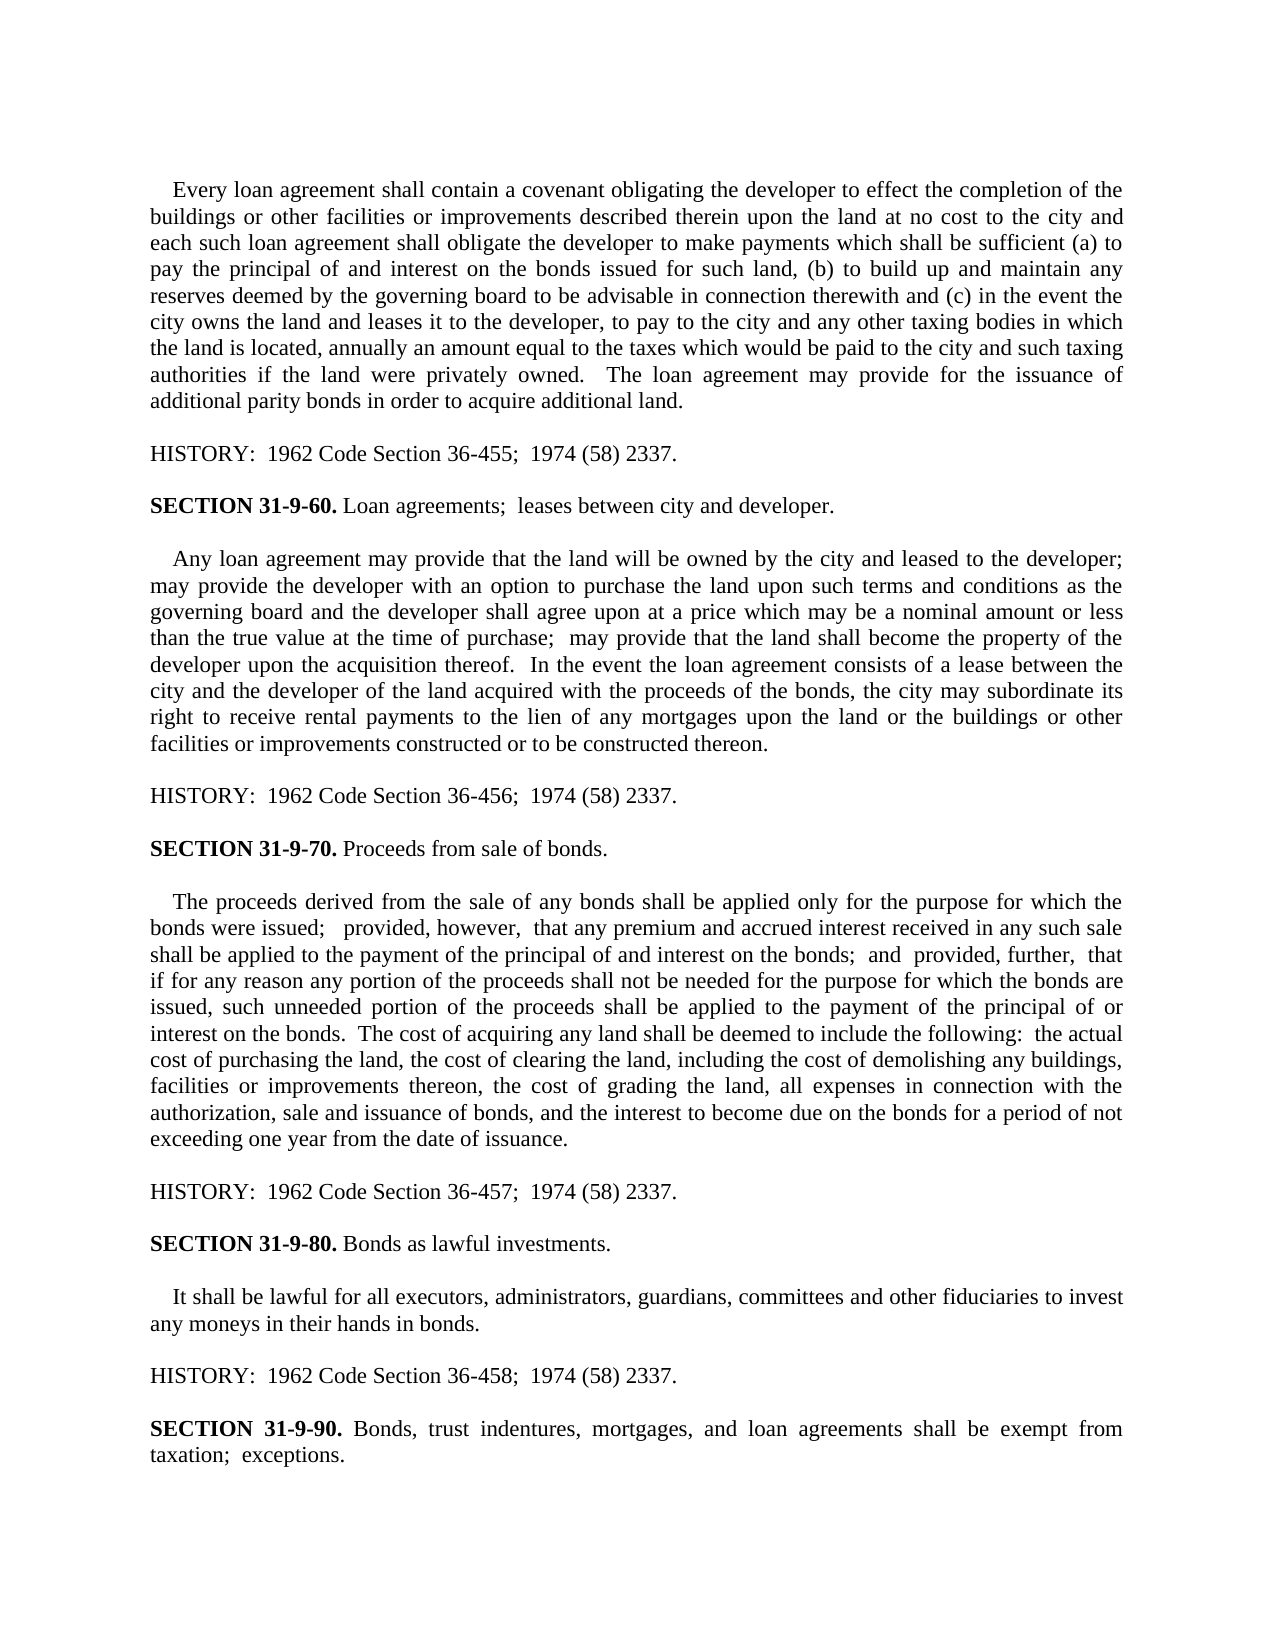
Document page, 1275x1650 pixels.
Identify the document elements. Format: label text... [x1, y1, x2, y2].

text Any loan agreement may provide that the land will be owned by the city and leased to the developer; may provide the developer with an option to purchase the land upon such terms and conditions as the governing board and the developer shall agree upon at a price which may be a nominal amount or less than the true value at the time of purchase; may provide that the land shall become the property of the developer upon the acquisition thereof. In the event the loan agreement consists of a lease between the city and the developer of the land acquired with the proceeds of the bonds, the city may subordinate its right to receive rental payments to the lien of any mortgages upon the land or the buildings or other facilities or improvements constructed or to be constructed thereon. [150, 545, 1125, 756]
text HISTORY: 1962 Code Section 36-456; 1974 (58) 2337. [150, 782, 1125, 809]
text HISTORY: 1962 Code Section 36-458; 1974 (58) 2337. [150, 1362, 1125, 1389]
text It shall be lawful for all executors, administrators, guardians, committees and other fiduciaries to invest any moneys in their hands in bonds. [150, 1283, 1125, 1336]
text SECTION 31-9-70. Proceeds from sale of bonds. [150, 835, 1125, 862]
text Every loan agreement shall contain a covenant obligating the developer to effect the completion of the buildings or other facilities or improvements described therein upon the land at no cost to the city and each such loan agreement shall obligate the developer to make payments which shall be sufficient (a) to pay the principal of and interest on the bonds issued for such land, (b) to build up and maintain any reserves deemed by the governing board to be advisable in connection therewith and (c) in the event the city owns the land and leases it to the developer, to pay to the city and any other taxing bodies in which the land is located, annually an amount equal to the taxes which would be paid to the city and such taxing authorities if the land were privately owned. The loan agreement may provide for the issuance of additional parity bonds in order to acquire additional land. [150, 176, 1125, 413]
text SECTION 31-9-60. Loan agreements; leases between city and developer. [150, 493, 1125, 519]
text The proceeds derived from the sale of any bonds shall be applied only for the purpose for which the bonds were issued; provided, however, that any premium and accrued interest received in any such sale shall be applied to the payment of the principal of and interest on the bonds; and provided, further, that if for any reason any portion of the proceeds shall not be needed for the purpose for which the bonds are issued, such unneeded portion of the proceeds shall be applied to the payment of the principal of or interest on the bonds. The cost of acquiring any land shall be deemed to include the following: the actual cost of purchasing the land, the cost of clearing the land, including the cost of demolishing any buildings, facilities or improvements thereon, the cost of grading the land, all expenses in connection with the authorization, sale and issuance of bonds, and the interest to become due on the bonds for a period of not exceeding one year from the date of issuance. [150, 888, 1125, 1151]
text SECTION 31-9-90. Bonds, trust indentures, mortgages, and loan agreements shall be exempt from taxation; exceptions. [150, 1415, 1125, 1468]
text HISTORY: 1962 Code Section 36-455; 1974 (58) 2337. [150, 440, 1125, 466]
text SECTION 31-9-80. Bonds as lawful investments. [150, 1231, 1125, 1257]
text HISTORY: 1962 Code Section 36-457; 1974 (58) 2337. [150, 1178, 1125, 1204]
